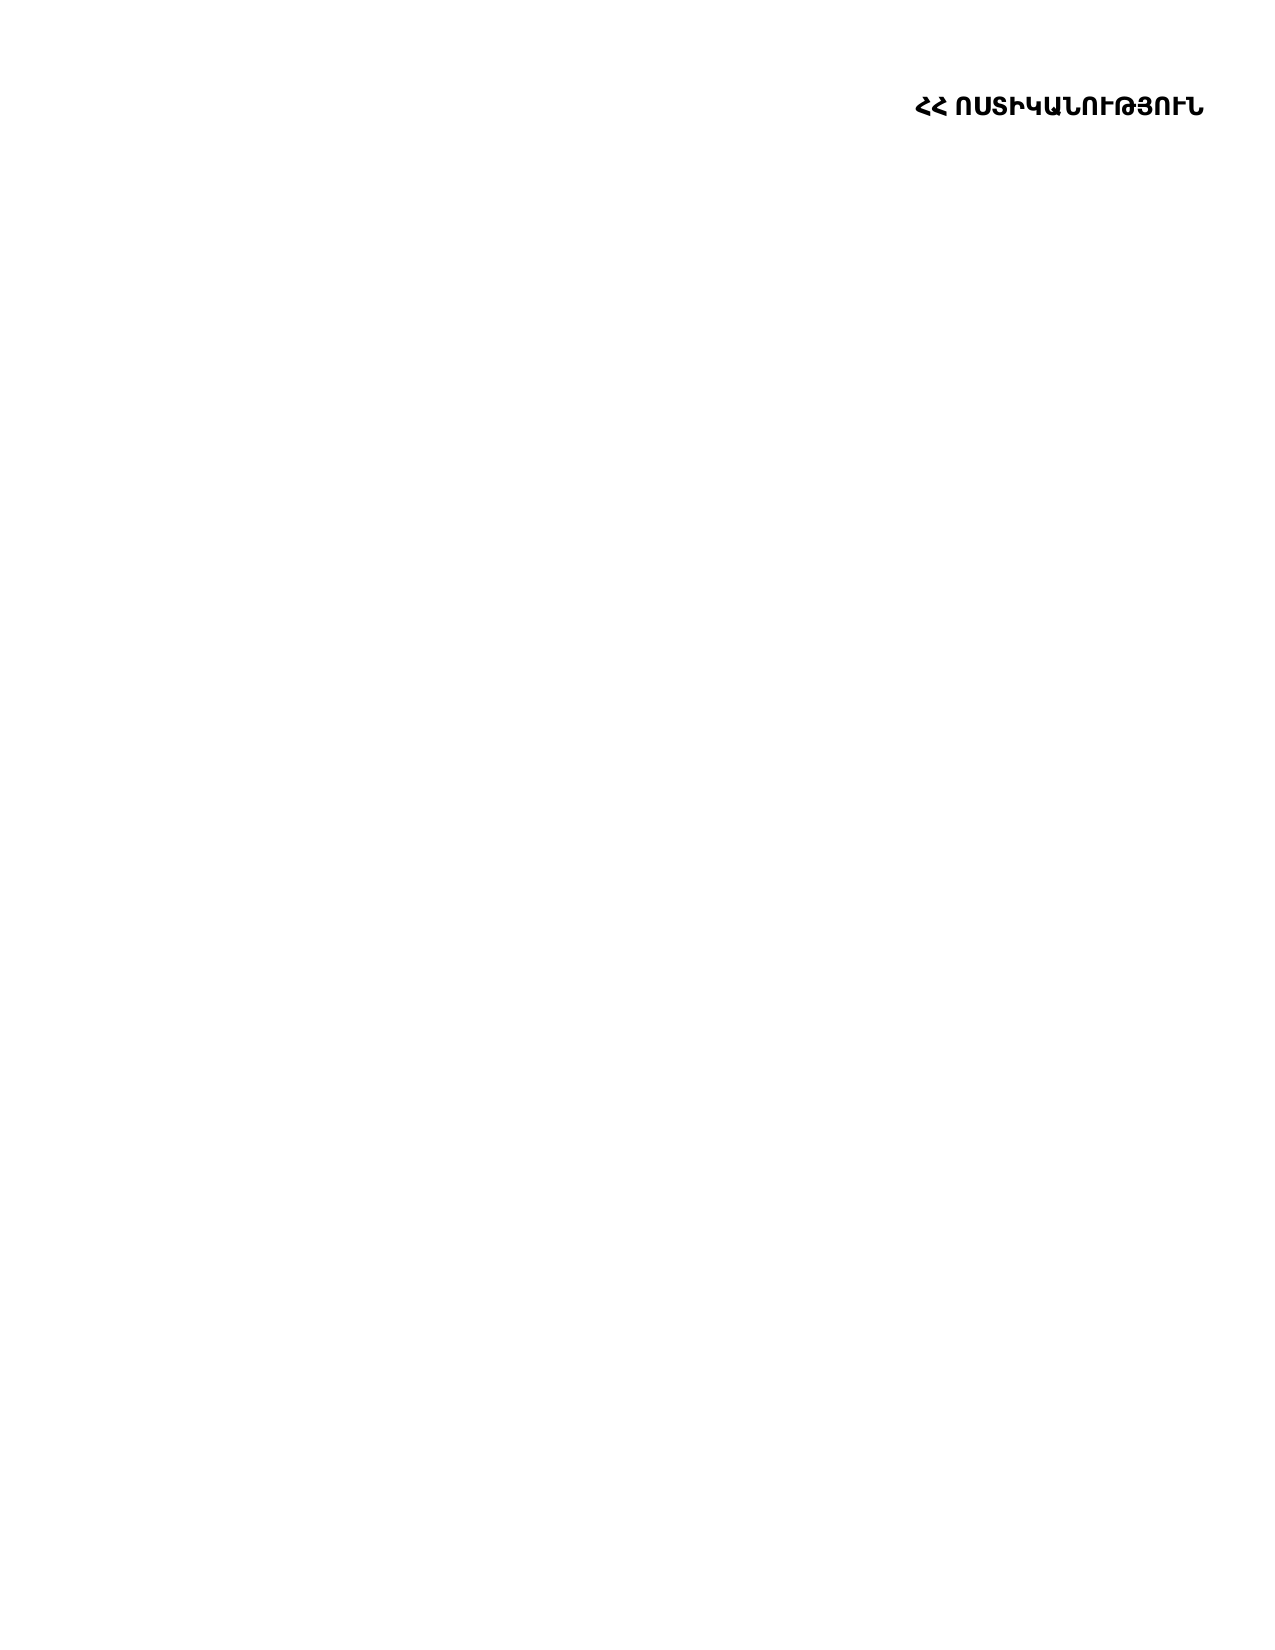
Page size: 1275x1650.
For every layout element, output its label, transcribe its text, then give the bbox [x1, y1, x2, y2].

list ՀՀ ՈՍՏԻԿԱՆՈՒԹՅՈՒՆ [82, 88, 1204, 123]
